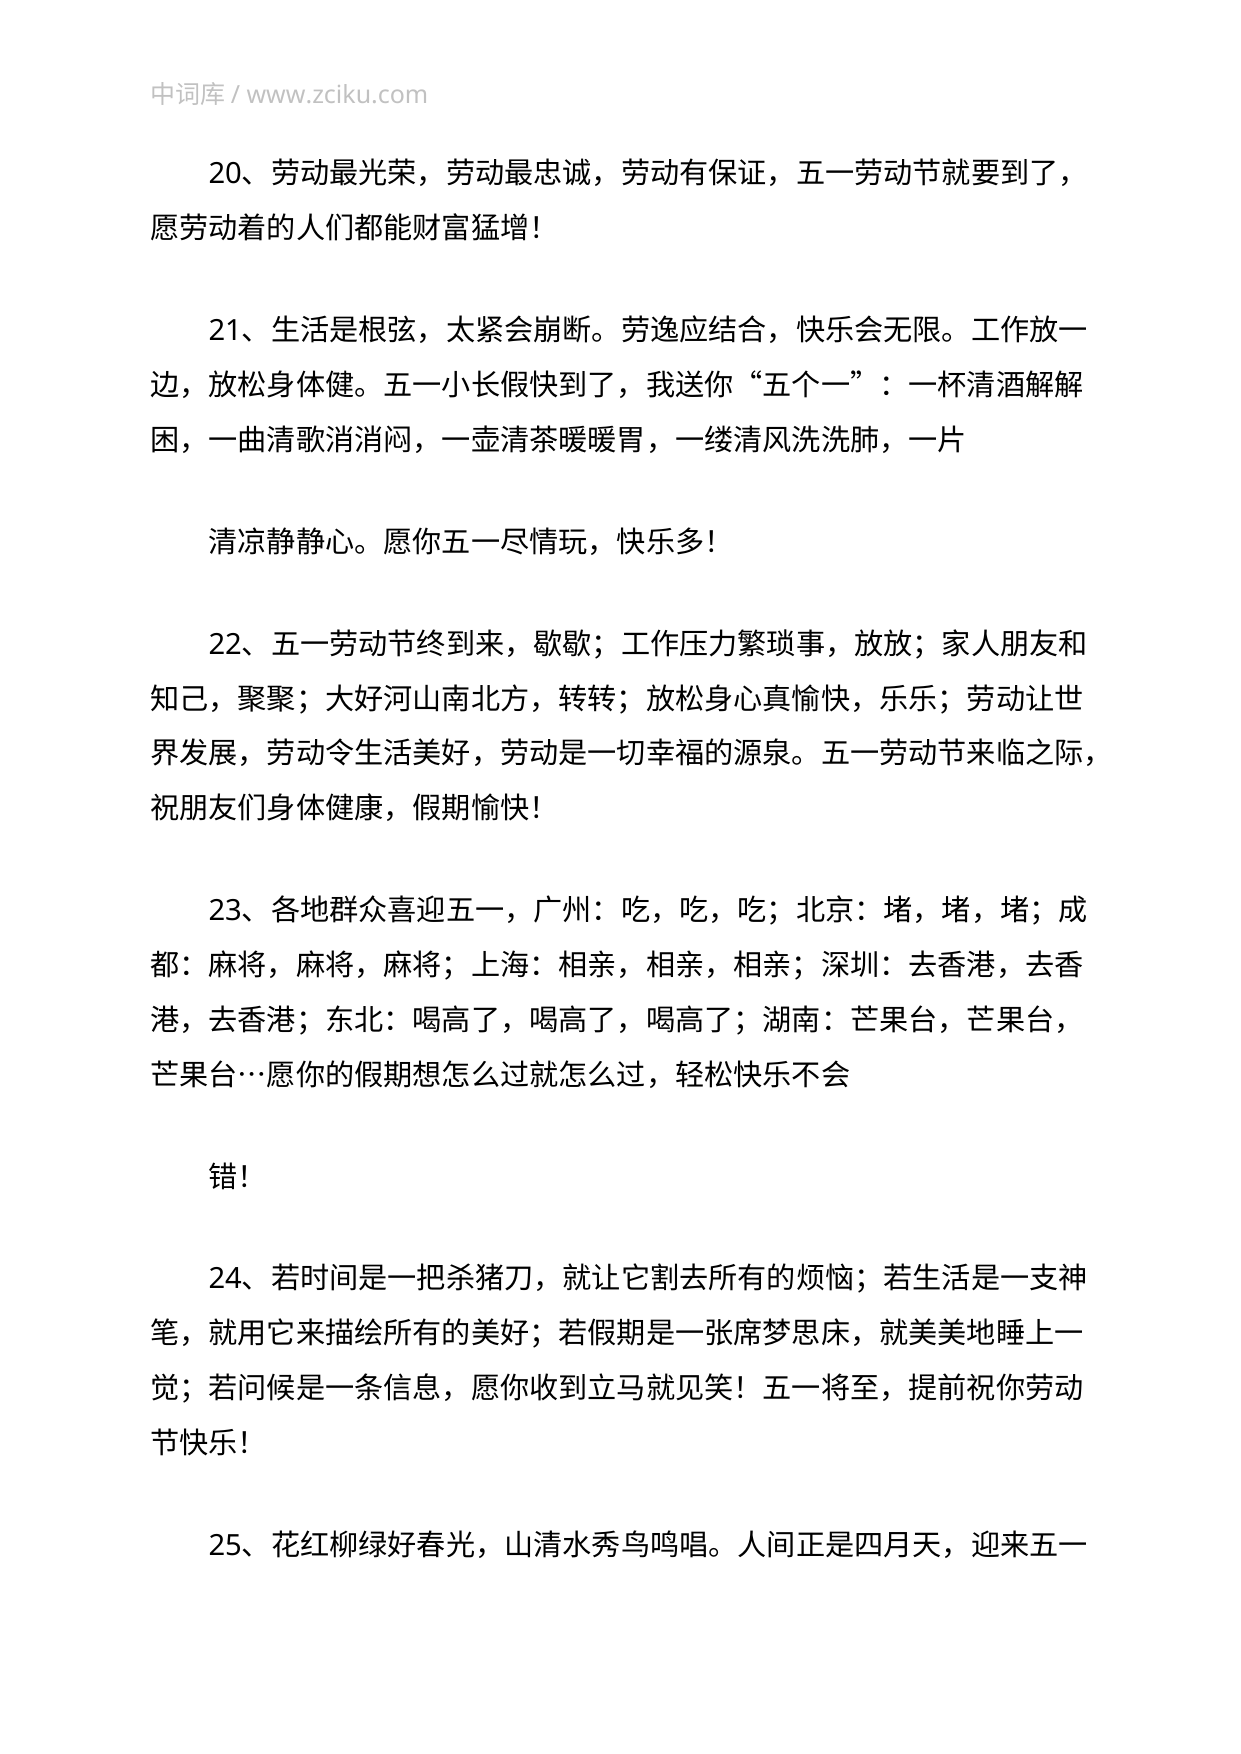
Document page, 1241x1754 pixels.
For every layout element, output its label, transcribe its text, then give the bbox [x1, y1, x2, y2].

text 20、劳动最光荣，劳动最忠诚，劳动有保证，五一劳动节就要到了，愿劳动着的人们都能财富猛增！ [150, 150, 1090, 247]
text 24、若时间是一把杀猪刀，就让它割去所有的烦恼；若生活是一支神笔，就用它来描绘所有的美好；若假期是一张席梦思床，就美美地睡上一觉；若问候是一条信息，愿你收到立马就见笑！五一将至，提前祝你劳动节快乐！ [150, 1255, 1090, 1462]
text 清凉静静心。愿你五一尽情玩，快乐多！ [150, 518, 1090, 561]
text 错！ [150, 1153, 1090, 1196]
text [150, 1522, 1090, 1564]
text 22、五一劳动节终到来，歇歇；工作压力繁琐事，放放；家人朋友和知己，聚聚；大好河山南北方，转转；放松身心真愉快，乐乐；劳动让世界发展，劳动令生活美好，劳动是一切幸福的源泉。五一劳动节来临之际，祝朋友们身体健康，假期愉快！ [150, 620, 1090, 827]
text 23、各地群众喜迎五一，广州：吃，吃，吃；北京：堵，堵，堵；成都：麻将，麻将，麻将；上海：相亲，相亲，相亲；深圳：去香港，去香港，去香港；东北：喝高了，喝高了，喝高了；湖南：芒果台，芒果台，芒果台…愿你的假期想怎么过就怎么过，轻松快乐不会 [150, 887, 1090, 1094]
text 21、生活是根弦，太紧会崩断。劳逸应结合，快乐会无限。工作放一边，放松身体健。五一小长假快到了，我送你“五个一”：一杯清酒解解困，一曲清歌消消闷，一壶清茶暖暖胃，一缕清风洗洗肺，一片 [150, 307, 1090, 459]
